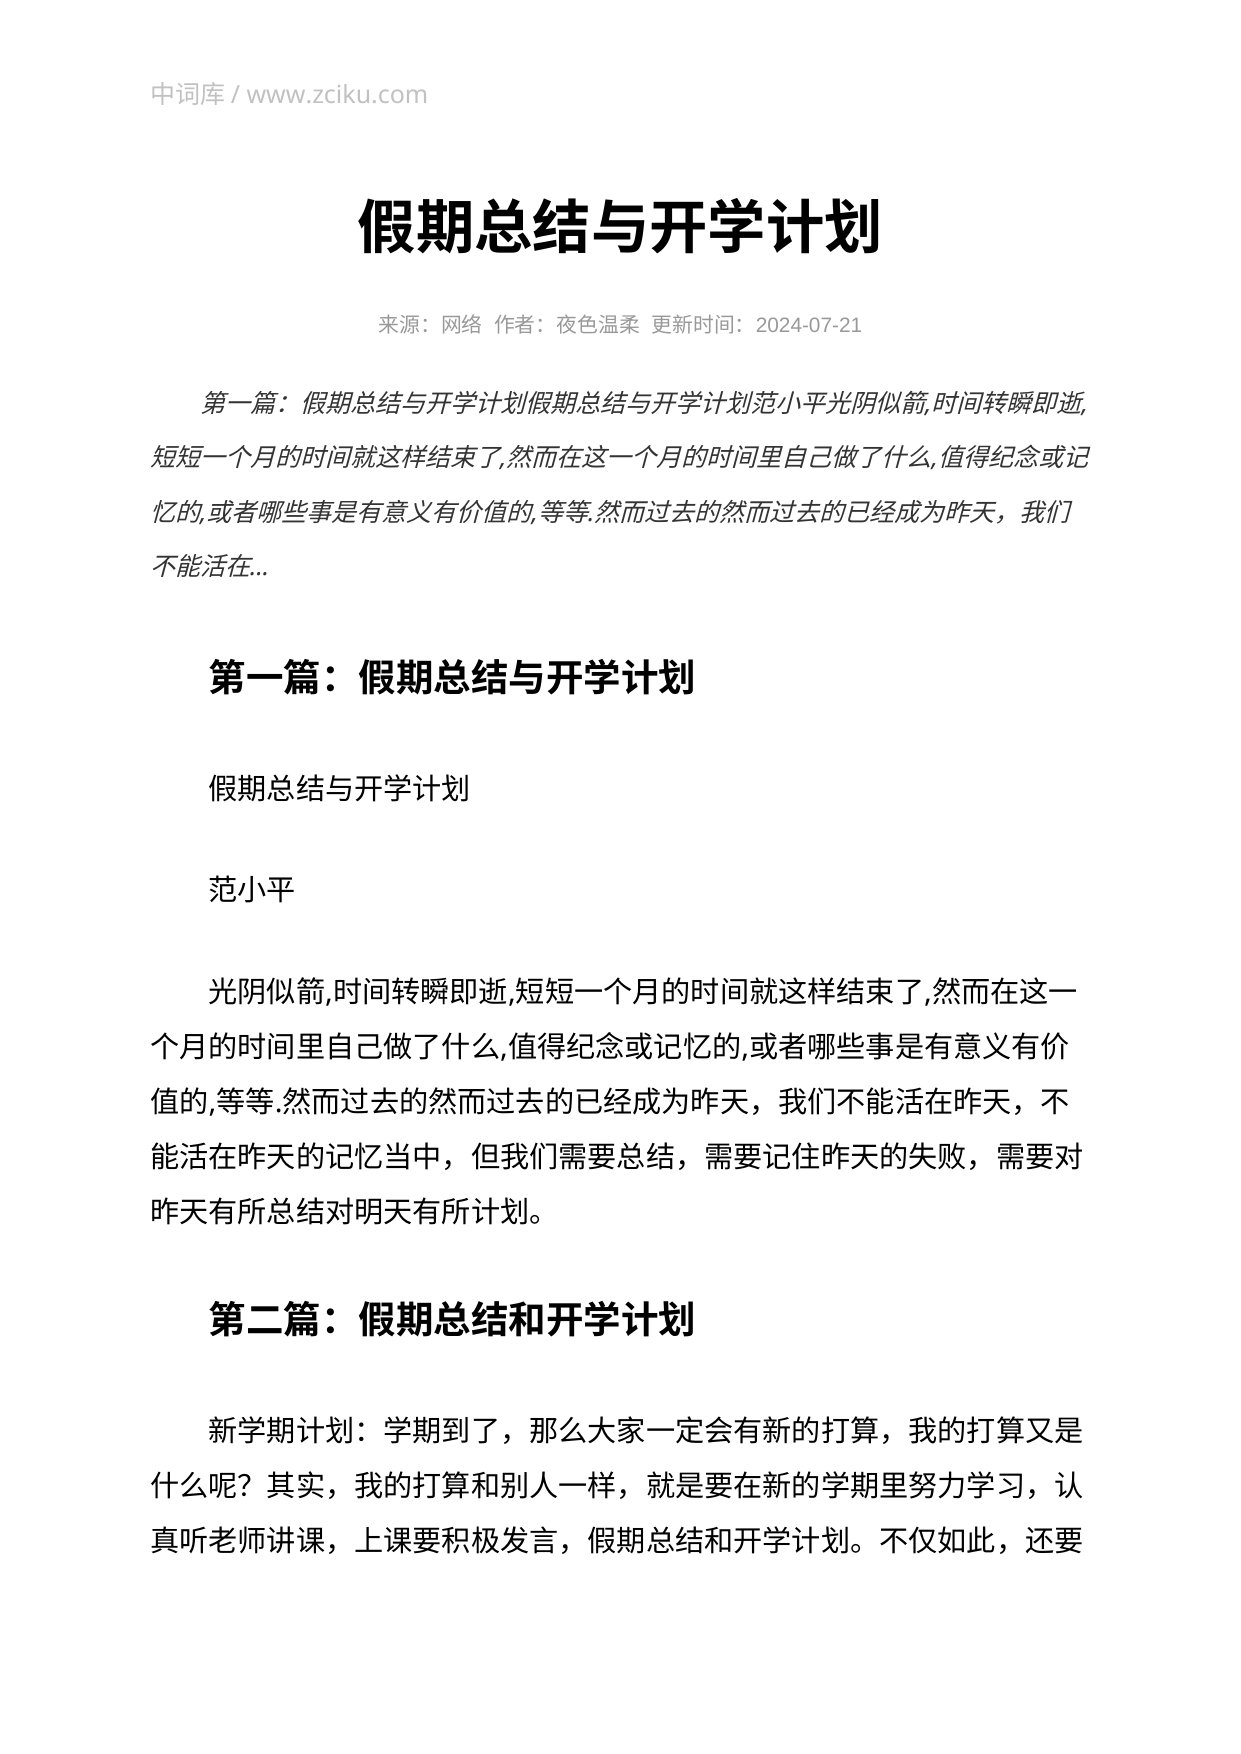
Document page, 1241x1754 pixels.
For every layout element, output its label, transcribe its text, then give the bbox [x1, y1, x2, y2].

text 来源：网络 作者：夜色温柔 更新时间：2024-07-21 [150, 313, 1090, 337]
text 光阴似箭,时间转瞬即逝,短短一个月的时间就这样结束了,然而在这一个月的时间里自己做了什么,值得纪念或记忆的,或者哪些事是有意义有价值的,等等.然而过去的然而过去的已经成为昨天，我们不能活在昨天，不能活在昨天的记忆当中，但我们需要总结，需要记住昨天的失败，需要对昨天有所总结对明天有所计划。 [150, 969, 1090, 1231]
text 范小平 [150, 867, 1090, 909]
text 第一篇：假期总结与开学计划 [150, 648, 1090, 702]
text 假期总结与开学计划 [150, 765, 1090, 807]
text 第二篇：假期总结和开学计划 [150, 1290, 1090, 1345]
text 第一篇：假期总结与开学计划假期总结与开学计划范小平光阴似箭,时间转瞬即逝,短短一个月的时间就这样结束了,然而在这一个月的时间里自己做了什么,值得纪念或记忆的,或者哪些事是有意义有价值的,等等.然而过去的然而过去的已经成为昨天，我们不能活在... [150, 383, 1090, 583]
subtitle 假期总结与开学计划 [150, 181, 1090, 266]
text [150, 1408, 1090, 1560]
